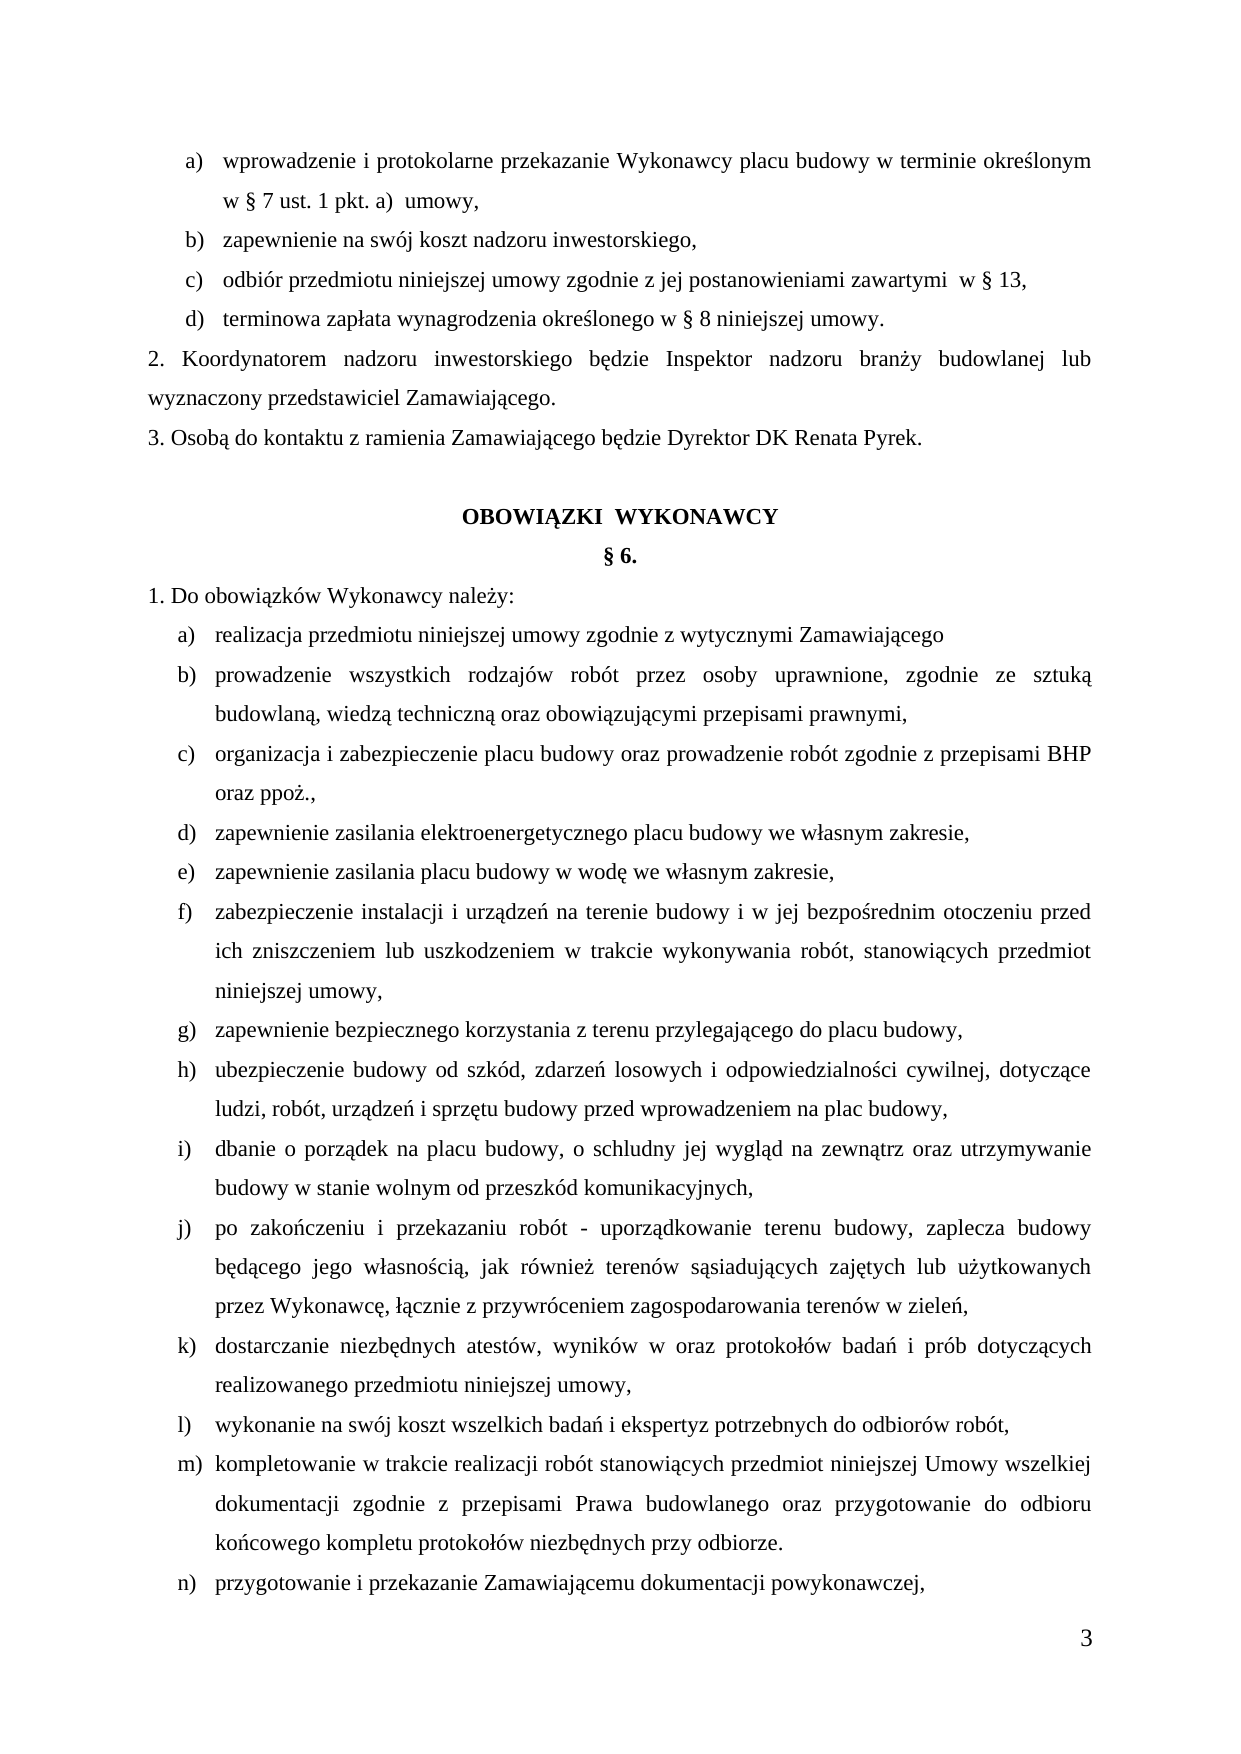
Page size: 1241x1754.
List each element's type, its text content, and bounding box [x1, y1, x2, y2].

text 2. Koordynatorem nadzoru inwestorskiego będzie Inspektor nadzoru branży budowlanej lub wyznaczony przedstawiciel Zamawiającego. [148, 345, 1093, 411]
list zapewnienie na swój koszt nadzoru inwestorskiego, [185, 227, 1093, 253]
list zapewnienie zasilania placu budowy w wodę we własnym zakresie, [177, 858, 1093, 884]
list zapewnienie bezpiecznego korzystania z terenu przylegającego do placu budowy, [177, 1016, 1093, 1042]
list dbanie o porządek na placu budowy, o schludny jej wygląd na zewnątrz oraz utrzymywanie budowy w stanie wolnym od przeszkód komunikacyjnych, [177, 1134, 1093, 1200]
list przygotowanie i przekazanie Zamawiającemu dokumentacji powykonawczej, [177, 1569, 1093, 1595]
list wprowadzenie i protokolarne przekazanie Wykonawcy placu budowy w terminie określonym w § 7 ust. 1 pkt. a) umowy, [185, 148, 1093, 213]
list zapewnienie zasilania elektroenergetycznego placu budowy we własnym zakresie, [177, 819, 1093, 845]
text § 6. [148, 542, 1093, 569]
list zabezpieczenie instalacji i urządzeń na terenie budowy i w jej bezpośrednim otoczeniu przed ich zniszczeniem lub uszkodzeniem w trakcie wykonywania robót, stanowiących przedmiot niniejszej umowy, [177, 898, 1093, 1003]
list realizacja przedmiotu niniejszej umowy zgodnie z wytycznymi Zamawiającego [177, 621, 1093, 648]
list odbiór przedmiotu niniejszej umowy zgodnie z jej postanowieniami zawartymi w § 13, [185, 266, 1093, 292]
list organizacja i zabezpieczenie placu budowy oraz prowadzenie robót zgodnie z przepisami BHP oraz ppoż., [177, 740, 1093, 806]
text 3. Osobą do kontaktu z ramienia Zamawiającego będzie Dyrektor DK Renata Pyrek. [148, 424, 1093, 450]
list terminowa zapłata wynagrodzenia określonego w § 8 niniejszej umowy. [185, 306, 1093, 332]
list wykonanie na swój koszt wszelkich badań i ekspertyz potrzebnych do odbiorów robót, [177, 1411, 1093, 1437]
text OBOWIĄZKI WYKONAWCY [148, 503, 1093, 529]
list prowadzenie wszystkich rodzajów robót przez osoby uprawnione, zgodnie ze sztuką budowlaną, wiedzą techniczną oraz obowiązującymi przepisami prawnymi, [177, 661, 1093, 727]
list kompletowanie w trakcie realizacji robót stanowiących przedmiot niniejszej Umowy wszelkiej dokumentacji zgodnie z przepisami Prawa budowlanego oraz przygotowanie do odbioru końcowego kompletu protokołów niezbędnych przy odbiorze. [177, 1450, 1093, 1556]
list ubezpieczenie budowy od szkód, zdarzeń losowych i odpowiedzialności cywilnej, dotyczące ludzi, robót, urządzeń i sprzętu budowy przed wprowadzeniem na plac budowy, [177, 1056, 1093, 1121]
list dostarczanie niezbędnych atestów, wyników w oraz protokołów badań i prób dotyczących realizowanego przedmiotu niniejszej umowy, [177, 1332, 1093, 1398]
text 1. Do obowiązków Wykonawcy należy: [148, 582, 1093, 608]
list po zakończeniu i przekazaniu robót - uporządkowanie terenu budowy, zaplecza budowy będącego jego własnością, jak również terenów sąsiadujących zajętych lub użytkowanych przez Wykonawcę, łącznie z przywróceniem zagospodarowania terenów w zieleń, [177, 1213, 1093, 1319]
